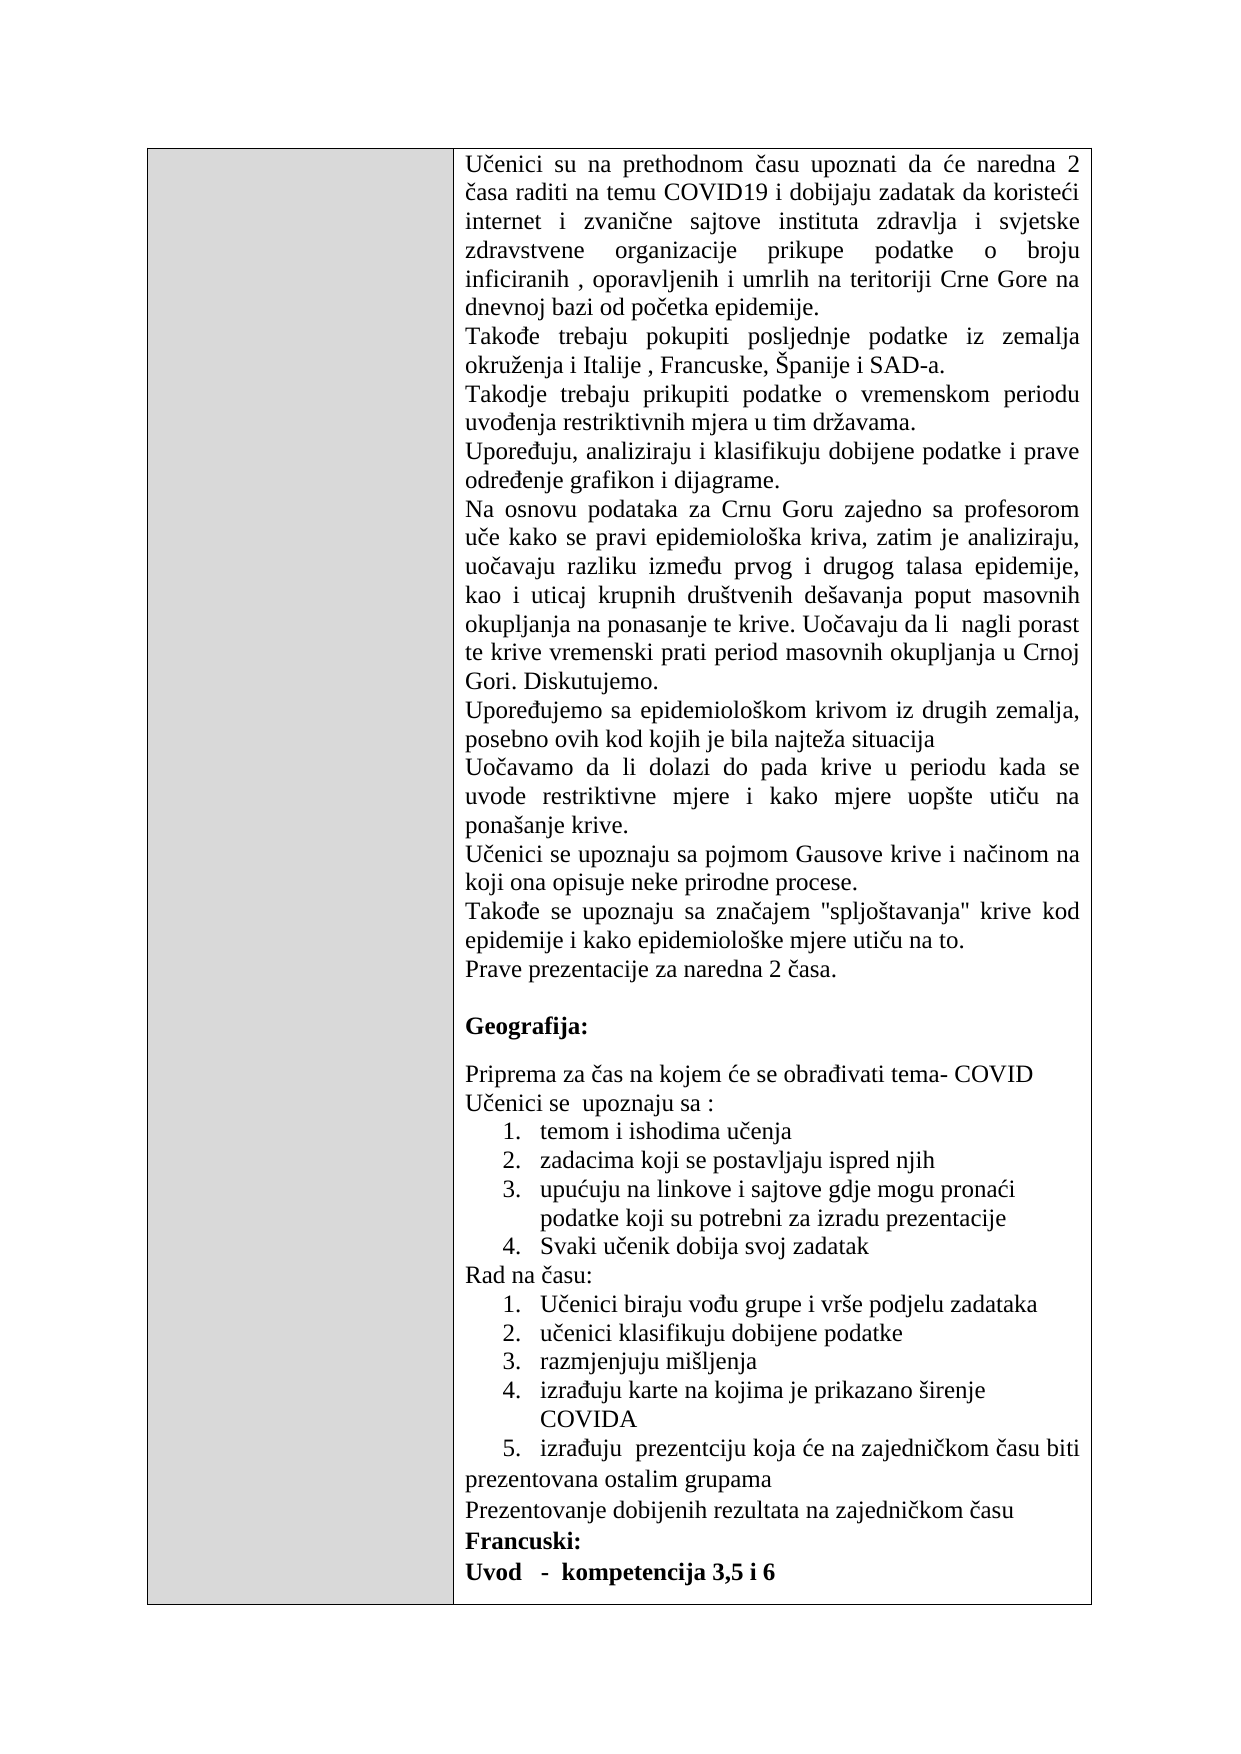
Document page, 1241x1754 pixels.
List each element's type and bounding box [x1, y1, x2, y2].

table_cell [148, 149, 453, 1604]
table_cell [454, 149, 1091, 1604]
